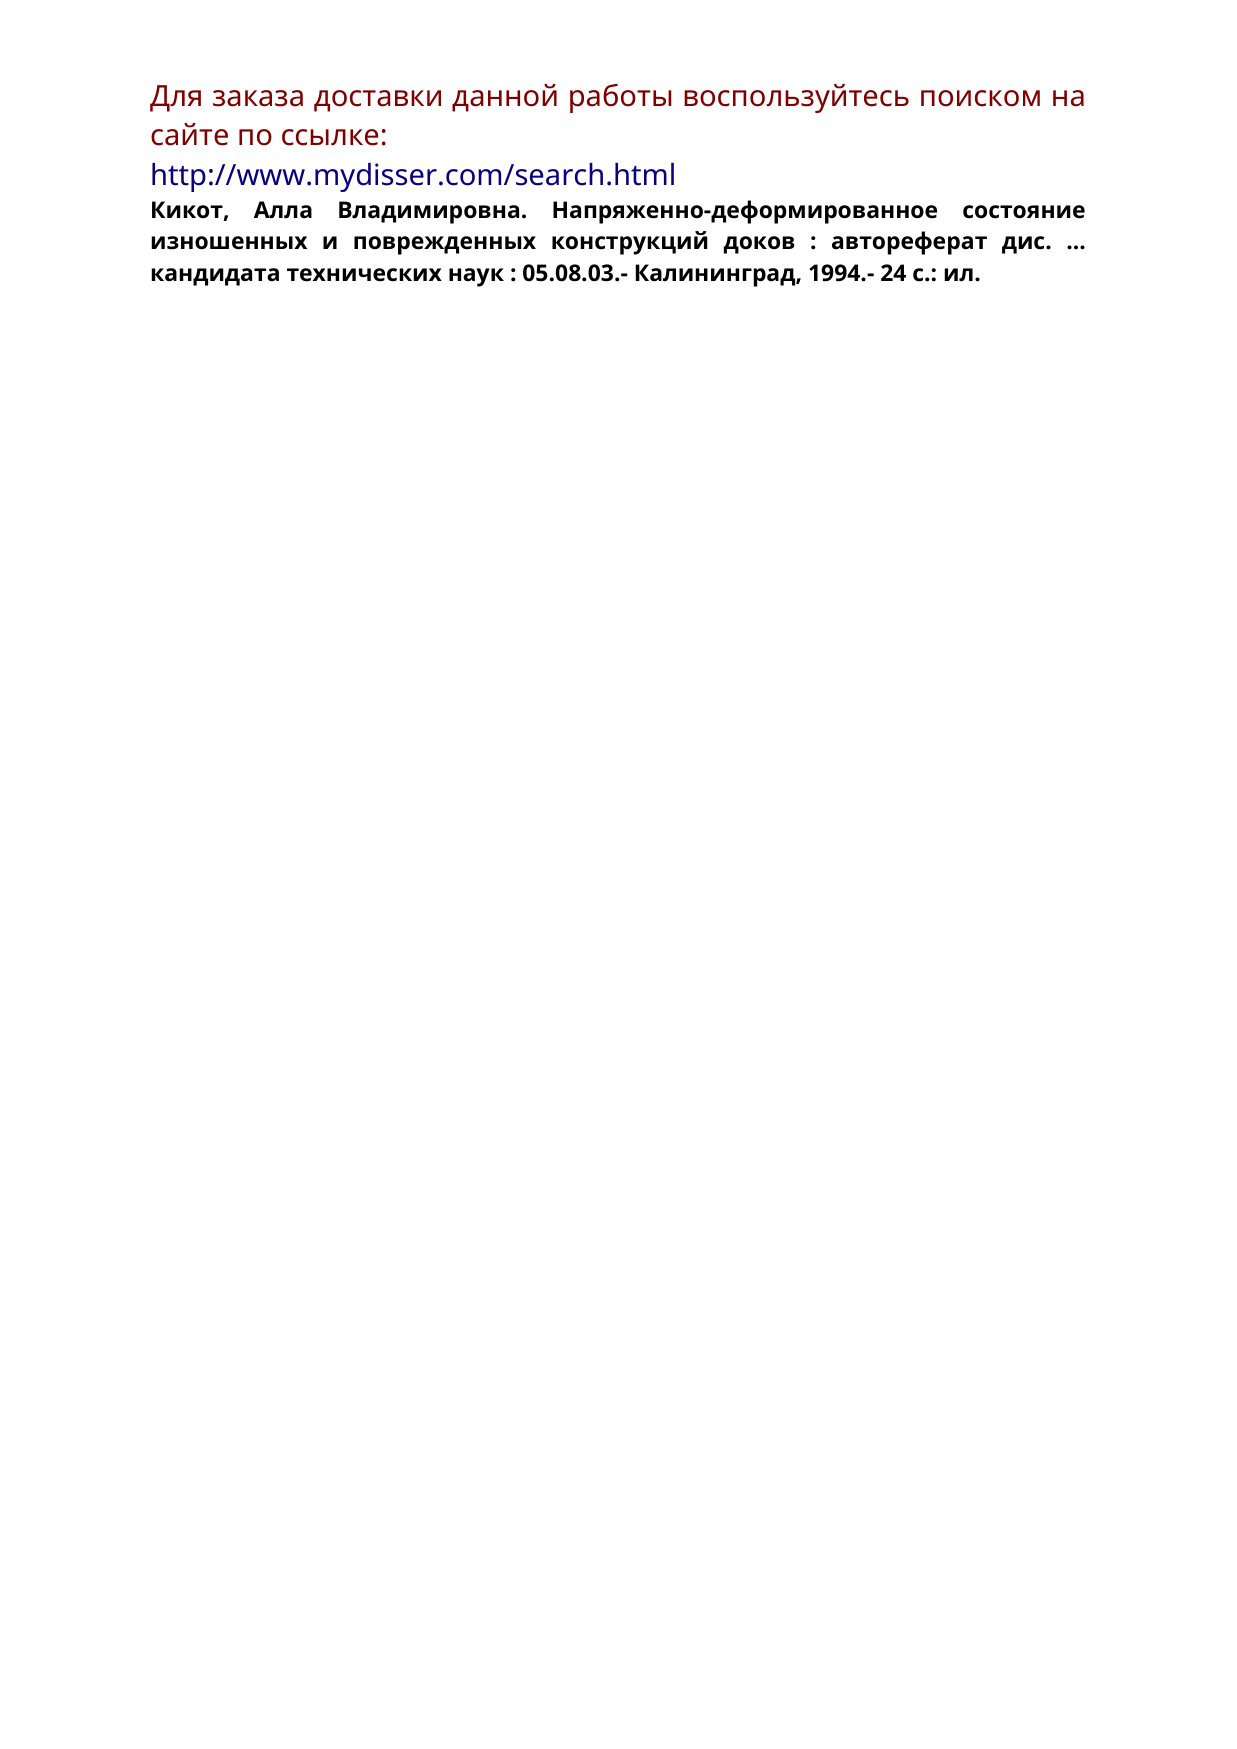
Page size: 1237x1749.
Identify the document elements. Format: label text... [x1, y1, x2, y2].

text Кикот, Алла Владимировна. Напряженно-деформированное состояние изношенных и поврежденных конструкций доков : автореферат дис. ... кандидата технических наук : 05.08.03.- Калининград, 1994.- 24 с.: ил. [150, 194, 1086, 288]
